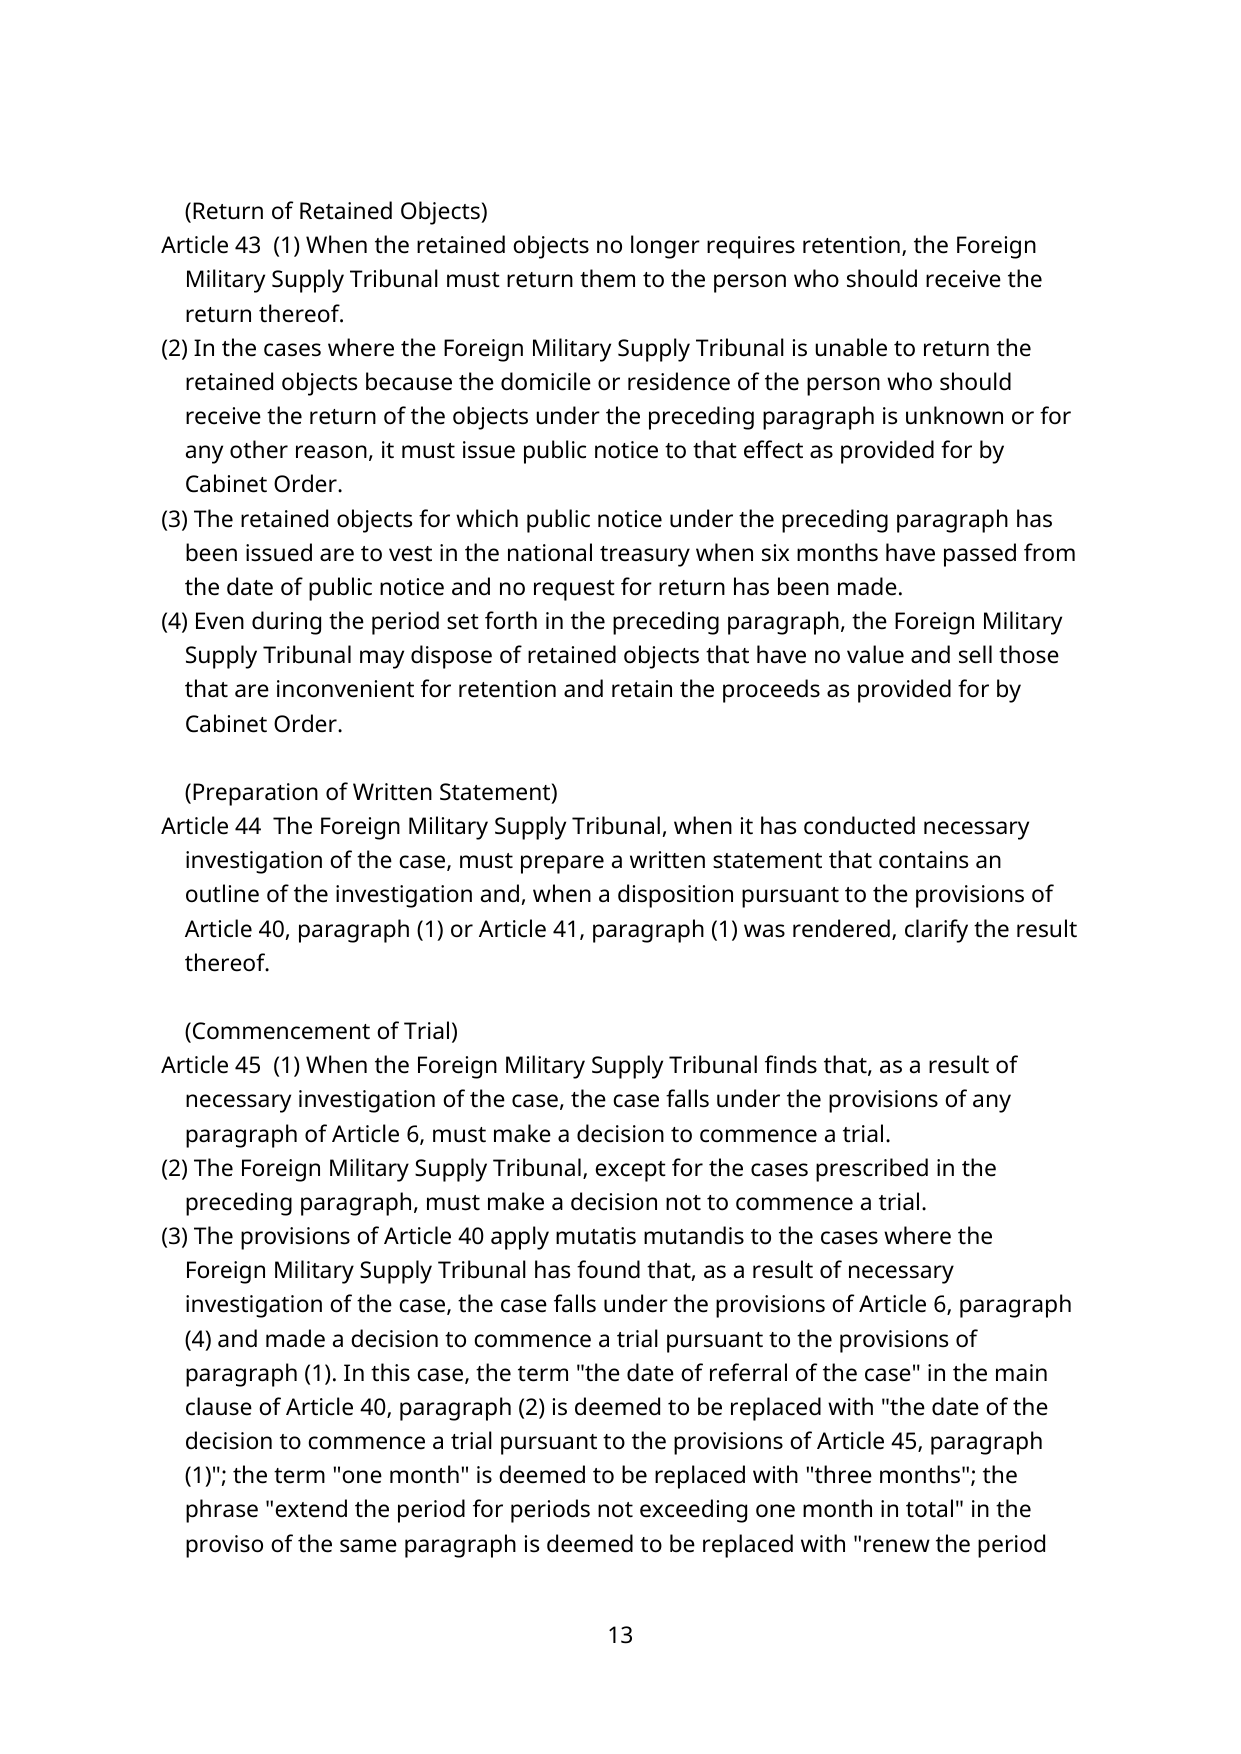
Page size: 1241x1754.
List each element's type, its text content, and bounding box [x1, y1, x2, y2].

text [161, 1219, 1079, 1560]
text (3) The retained objects for which public notice under the preceding paragraph has been issued are to vest in the national treasury when six months have passed from the date of public notice and no request for return has been made. [161, 501, 1079, 604]
text Article 45 (1) When the Foreign Military Supply Tribunal finds that, as a result of necessary investigation of the case, the case falls under the provisions of any paragraph of Article 6, must make a decision to commence a trial. [161, 1048, 1079, 1150]
text (4) Even during the period set forth in the preceding paragraph, the Foreign Military Supply Tribunal may dispose of retained objects that have no value and sell those that are inconvenient for retention and retain the proceeds as provided for by Cabinet Order. [161, 604, 1079, 740]
text (2) The Foreign Military Supply Tribunal, except for the cases prescribed in the preceding paragraph, must make a decision not to commence a trial. [161, 1150, 1079, 1219]
text (Return of Retained Objects) [184, 194, 1079, 228]
text (2) In the cases where the Foreign Military Supply Tribunal is unable to return the retained objects because the domicile or residence of the person who should receive the return of the objects under the preceding paragraph is unknown or for any other reason, it must issue public notice to that effect as provided for by Cabinet Order. [161, 330, 1079, 501]
text (Commencement of Trial) [184, 1014, 1079, 1048]
text Article 44 The Foreign Military Supply Tribunal, when it has conducted necessary investigation of the case, must prepare a written statement that contains an outline of the investigation and, when a disposition pursuant to the provisions of Article 40, paragraph (1) or Article 41, paragraph (1) was rendered, clarify the result thereof. [161, 809, 1079, 979]
text Article 43 (1) When the retained objects no longer requires retention, the Foreign Military Supply Tribunal must return them to the person who should receive the return thereof. [161, 228, 1079, 330]
text (Preparation of Written Statement) [184, 774, 1079, 809]
